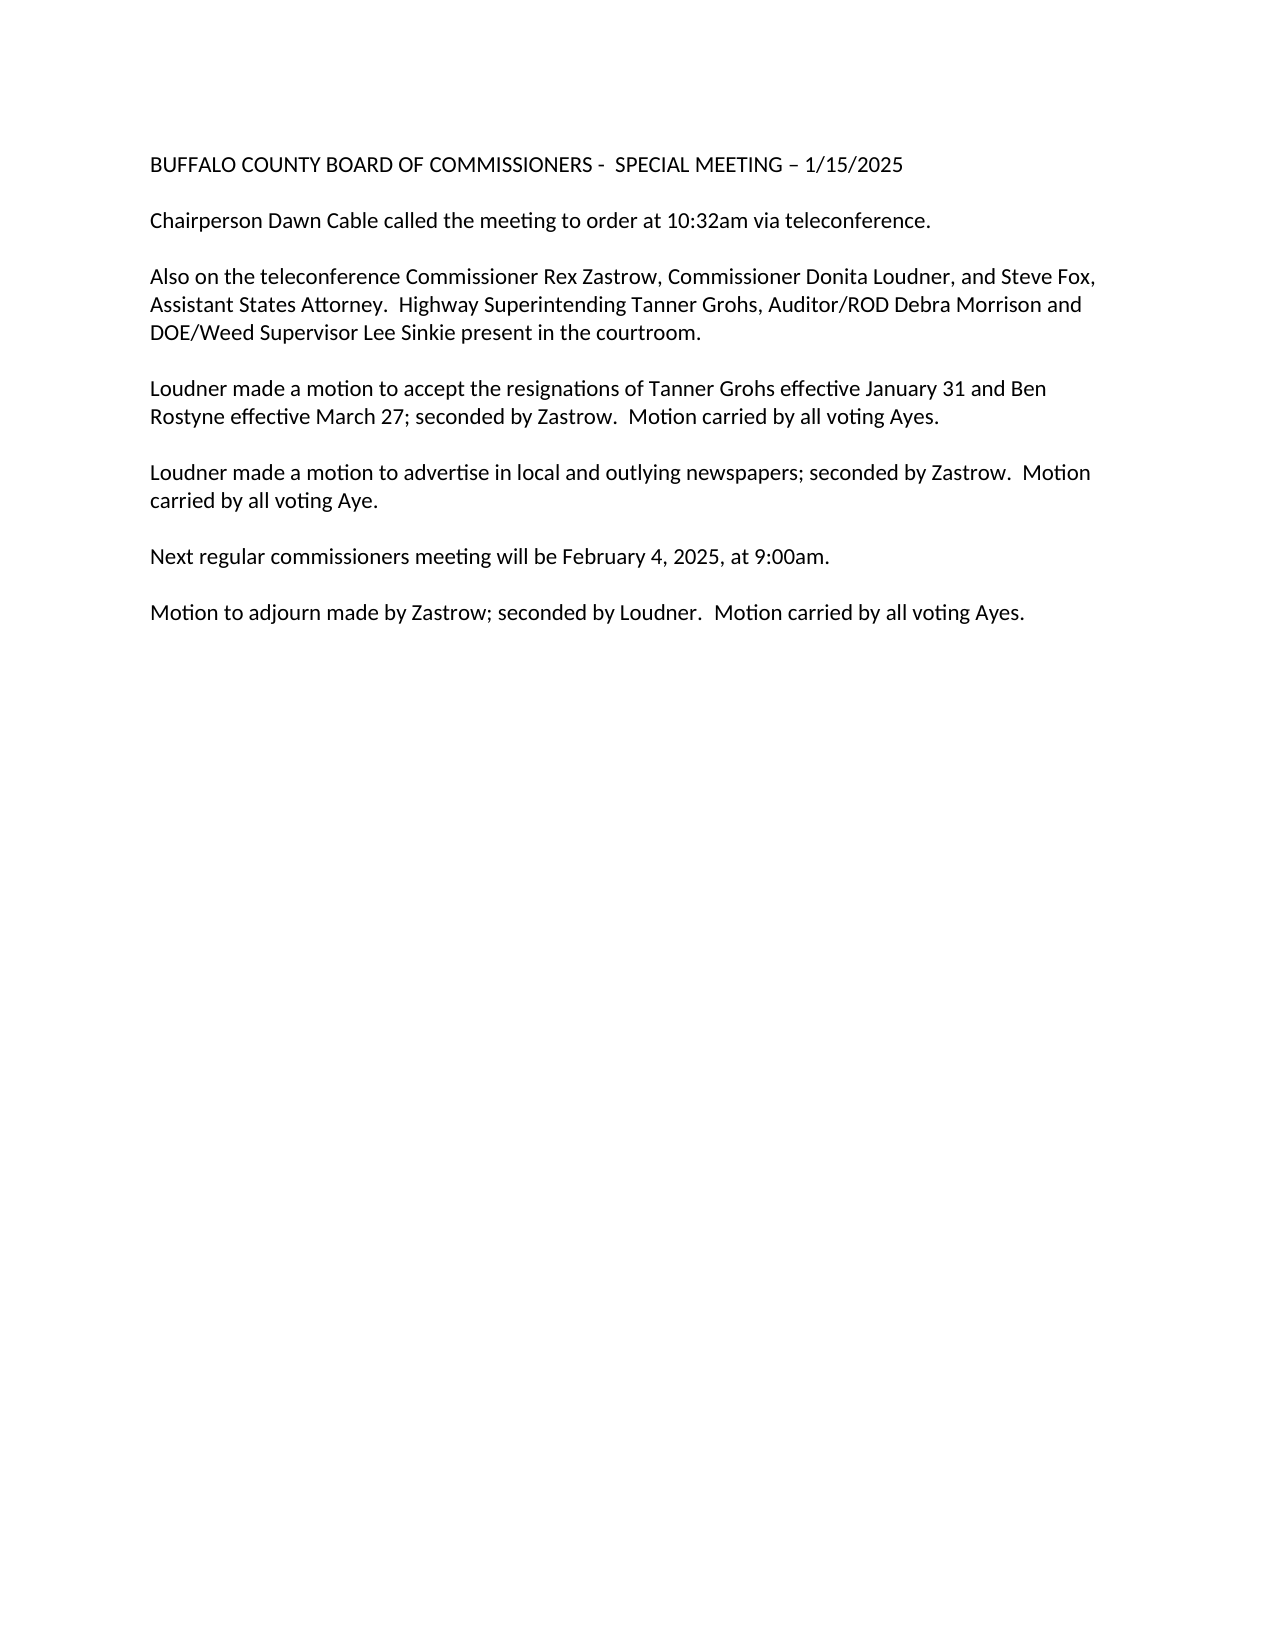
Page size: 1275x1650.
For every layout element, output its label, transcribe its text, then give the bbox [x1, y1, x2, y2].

text Loudner made a motion to accept the resignations of Tanner Grohs effective January 31 and Ben Rostyne effective March 27; seconded by Zastrow. Motion carried by all voting Ayes. [150, 374, 1125, 430]
text Motion to adjourn made by Zastrow; seconded by Loudner. Motion carried by all voting Ayes. [150, 598, 1125, 626]
text Chairperson Dawn Cable called the meeting to order at 10:32am via teleconference. [150, 206, 1125, 234]
text BUFFALO COUNTY BOARD OF COMMISSIONERS - SPECIAL MEETING – 1/15/2025 [150, 150, 1125, 178]
text Also on the teleconference Commissioner Rex Zastrow, Commissioner Donita Loudner, and Steve Fox, Assistant States Attorney. Highway Superintending Tanner Grohs, Auditor/ROD Debra Morrison and DOE/Weed Supervisor Lee Sinkie present in the courtroom. [150, 262, 1125, 346]
text Next regular commissioners meeting will be February 4, 2025, at 9:00am. [150, 542, 1125, 570]
text Loudner made a motion to advertise in local and outlying newspapers; seconded by Zastrow. Motion carried by all voting Aye. [150, 458, 1125, 514]
